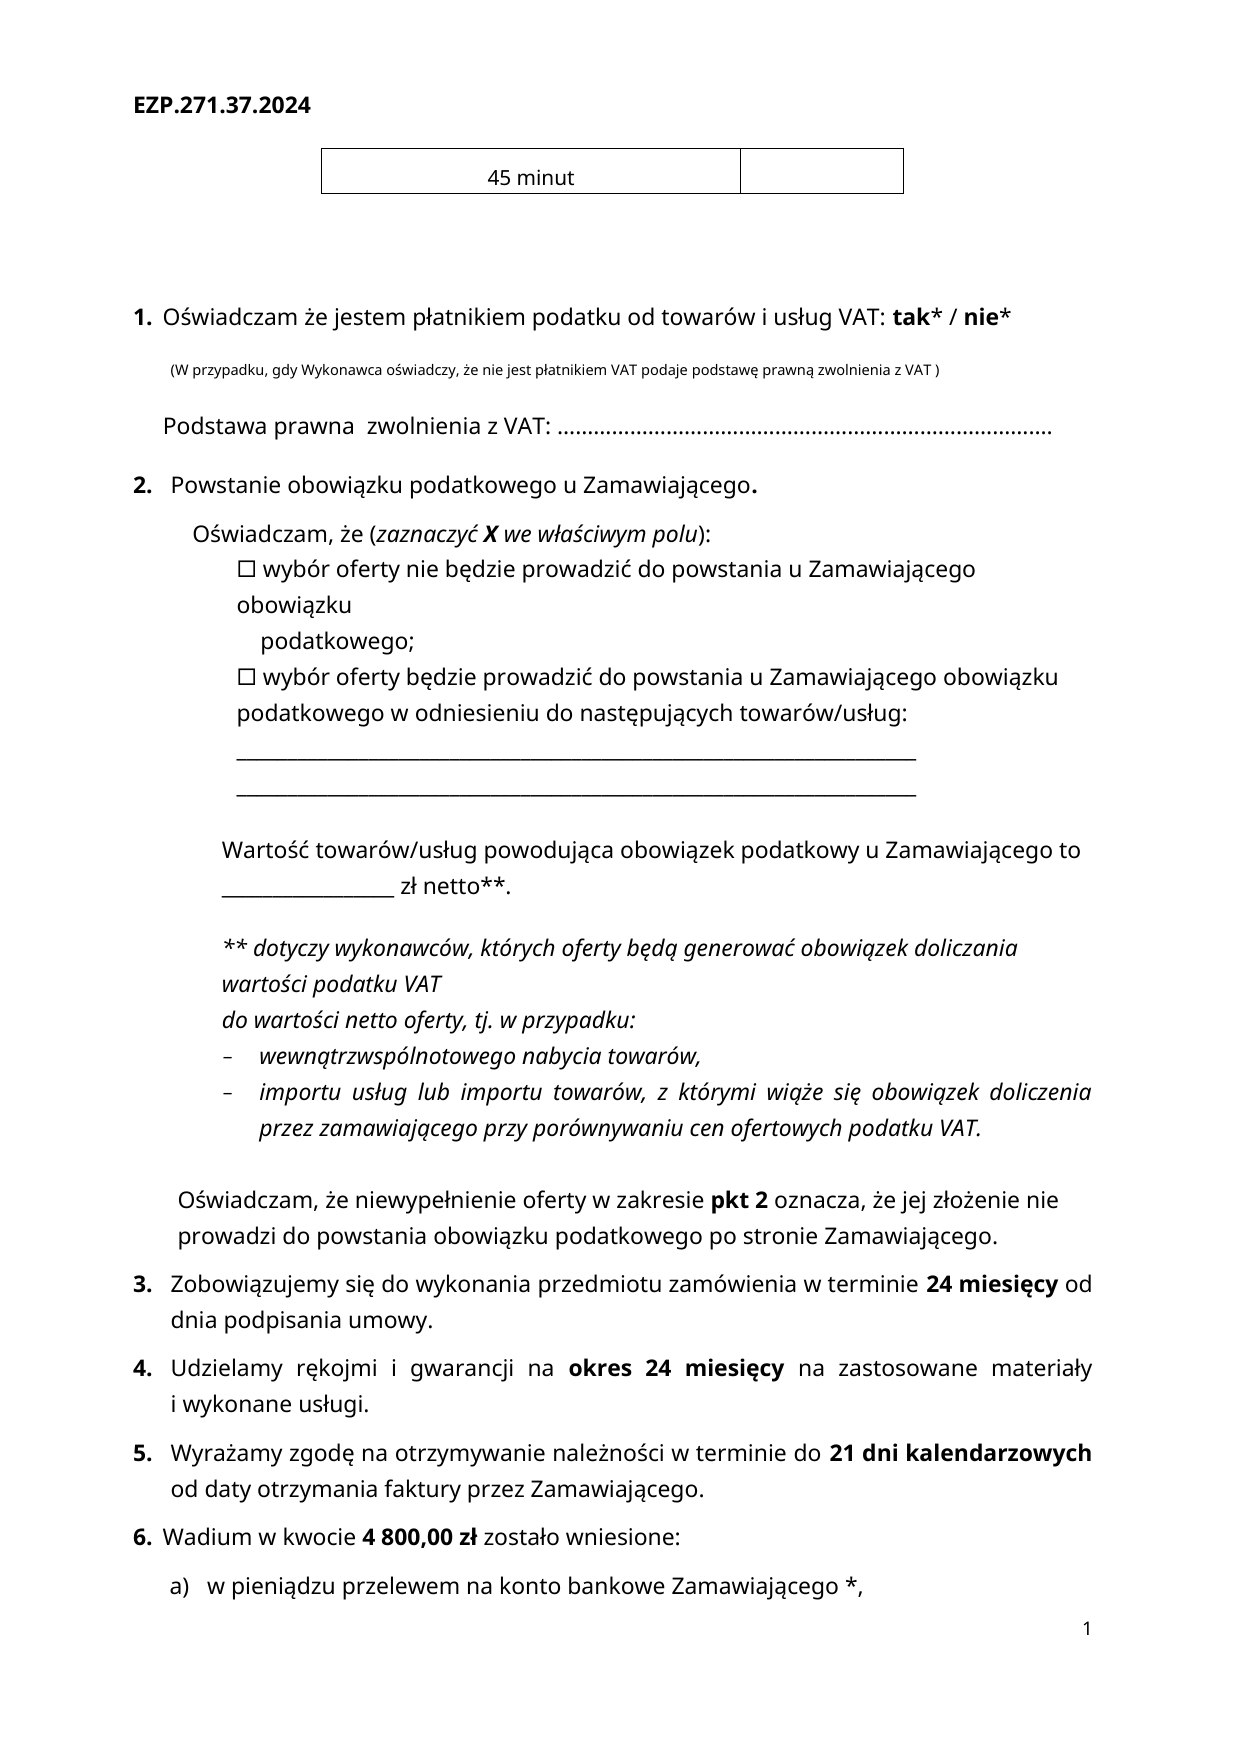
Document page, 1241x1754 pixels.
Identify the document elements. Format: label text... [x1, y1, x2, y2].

list Powstanie obowiązku podatkowego u Zamawiającego. [133, 469, 1092, 500]
list Udzielamy rękojmi i gwarancji na okres 24 miesięcy na zastosowane materiały i wykonane usługi. [133, 1352, 1092, 1419]
list Wyrażamy zgodę na otrzymywanie należności w terminie do 21 dni kalendarzowych od daty otrzymania faktury przez Zamawiającego. [133, 1437, 1092, 1504]
text Podstawa prawna zwolnienia z VAT: ………………………………………………………………………. [133, 410, 1092, 442]
list Oświadczam że jestem płatnikiem podatku od towarów i usług VAT: tak* / nie* [133, 301, 1092, 333]
table_cell [741, 149, 903, 192]
text wybór oferty będzie prowadzić do powstania u Zamawiającego obowiązku podatkowego w odniesieniu do następujących towarów/usług: ___________________________________________________________________ ___________________________________________________________________ [236, 661, 1092, 800]
list Zobowiązujemy się do wykonania przedmiotu zamówienia w terminie 24 miesięcy od dnia podpisania umowy. [133, 1268, 1092, 1335]
text podatkowego; [236, 625, 1092, 657]
list wewnątrzwspólnotowego nabycia towarów, [222, 1040, 1092, 1071]
list w pieniądzu przelewem na konto bankowe Zamawiającego *, [169, 1569, 1092, 1601]
text wybór oferty nie będzie prowadzić do powstania u Zamawiającego obowiązku [236, 553, 1092, 621]
text ** dotyczy wykonawców, których oferty będą generować obowiązek doliczania wartości podatku VAT do wartości netto oferty, tj. w przypadku: [222, 932, 1092, 1035]
text Oświadczam, że (zaznaczyć X we właściwym polu): [192, 517, 1092, 549]
list importu usług lub importu towarów, z którymi wiąże się obowiązek doliczenia przez zamawiającego przy porównywaniu cen ofertowych podatku VAT. [222, 1076, 1092, 1143]
text Wartość towarów/usług powodująca obowiązek podatkowy u Zamawiającego to [222, 834, 1092, 865]
text (W przypadku, gdy Wykonawca oświadczy, że nie jest płatnikiem VAT podaje podstawę prawną zwolnienia z VAT ) [133, 360, 1092, 380]
text Oświadczam, że niewypełnienie oferty w zakresie pkt 2 oznacza, że jej złożenie nie prowadzi do powstania obowiązku podatkowego po stronie Zamawiającego. [177, 1184, 1092, 1251]
table_cell 45 minut [322, 149, 740, 192]
text _________________ zł netto**. [222, 870, 1092, 928]
list Wadium w kwocie 4 800,00 zł zostało wniesione: [133, 1521, 1092, 1552]
